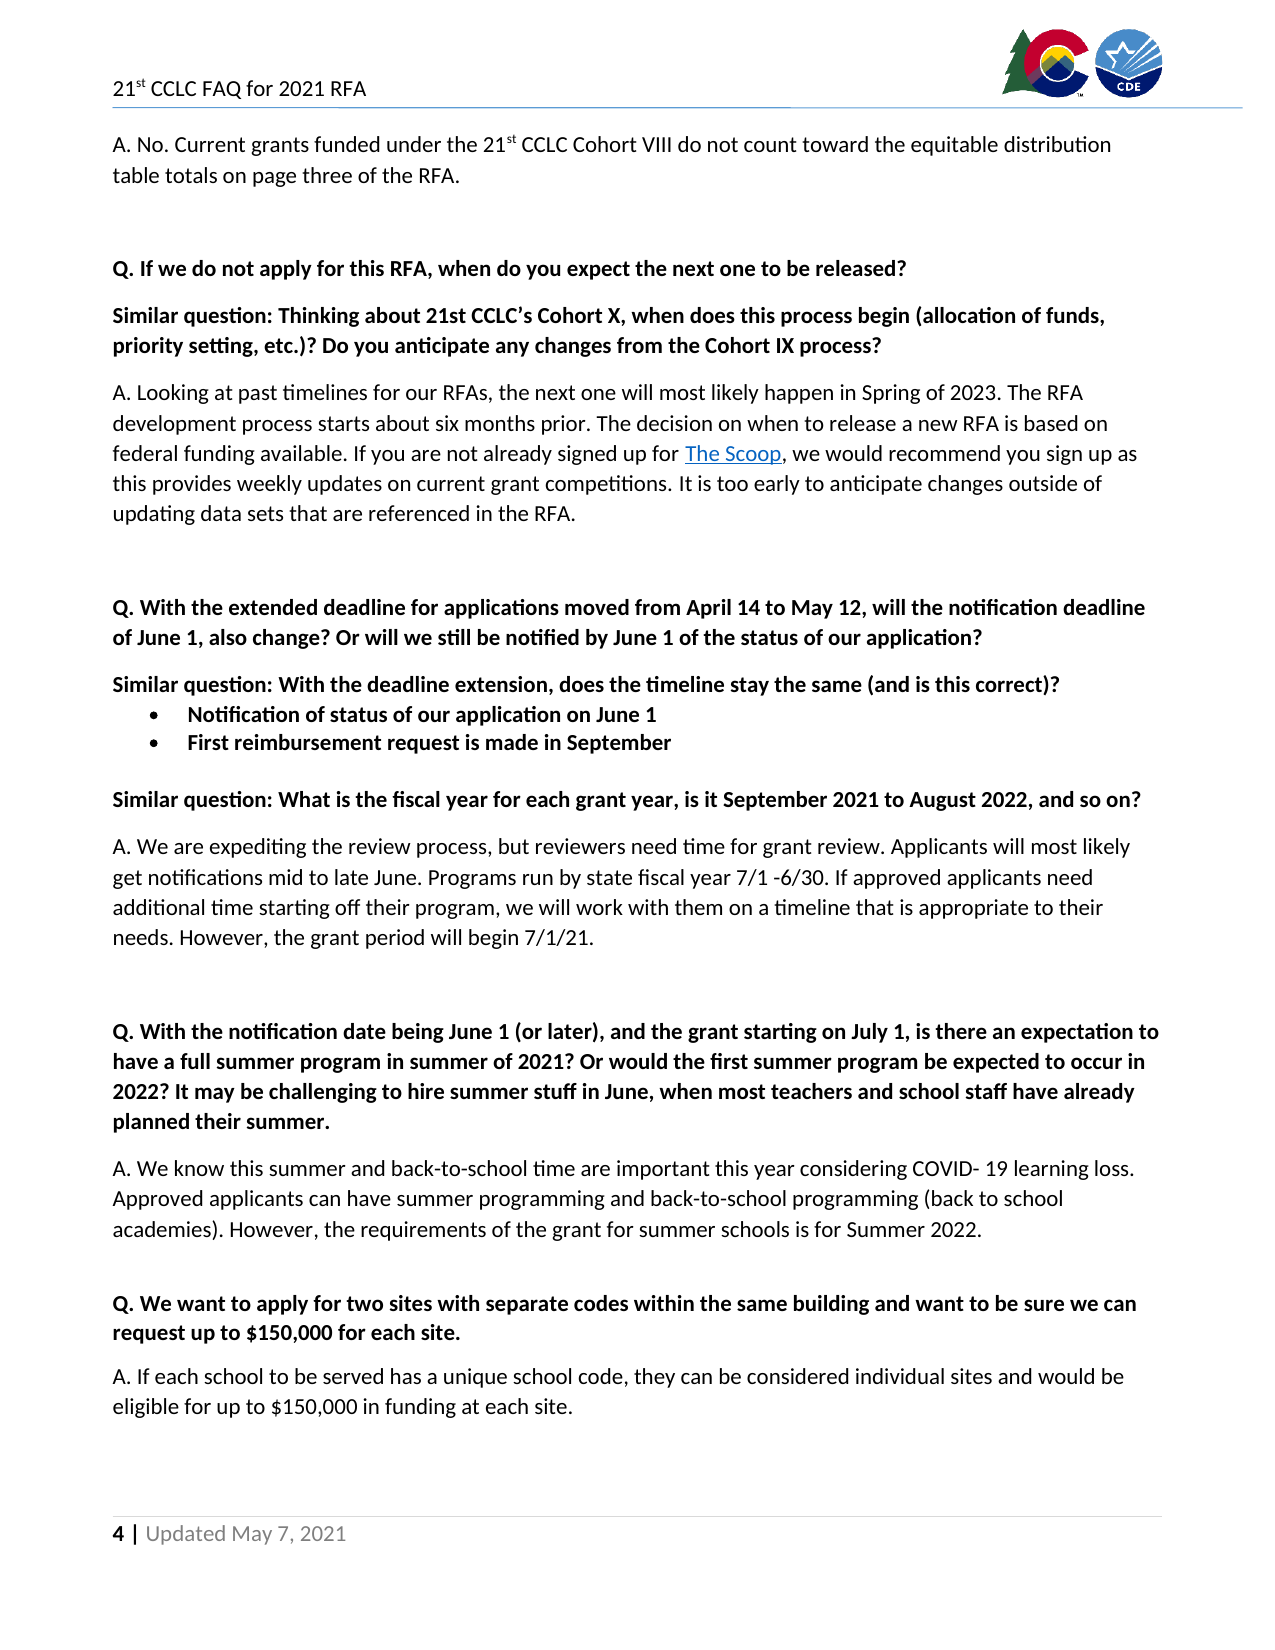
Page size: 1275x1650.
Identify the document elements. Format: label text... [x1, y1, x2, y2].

text A. If each school to be served has a unique school code, they can be considered individual sites and would be eligible for up to $150,000 in funding at each site. [112, 1362, 1162, 1421]
text A. No. Current grants funded under the 21st CCLC Cohort VIII do not count toward the equitable distribution table totals on page three of the RFA. [112, 131, 1162, 189]
list First reimbursement request is made in September [150, 728, 1162, 756]
picture [1001, 29, 1163, 98]
text Similar question: Thinking about 21st CCLC’s Cohort X, when does this process begin (allocation of funds, priority setting, etc.)? Do you anticipate any changes from the Cohort IX process? [112, 301, 1162, 359]
text Q. With the notification date being June 1 (or later), and the grant starting on July 1, is there an expectation to have a full summer program in summer of 2021? Or would the first summer program be expected to occur in 2022? It may be challenging to hire summer stuff in June, when most teachers and school staff have already planned their summer. [112, 1017, 1162, 1135]
text Similar question: With the deadline extension, does the timeline stay the same (and is this correct)? [112, 670, 1162, 698]
text Q. If we do not apply for this RFA, when do you expect the next one to be released? [112, 254, 1162, 282]
text Q. We want to apply for two sites with separate codes within the same building and want to be sure we can request up to $150,000 for each site. [112, 1289, 1162, 1346]
text A. We know this summer and back-to-school time are important this year considering COVID- 19 learning loss. Approved applicants can have summer programming and back-to-school programming (back to school academies). However, the requirements of the grant for summer schools is for Summer 2022. [112, 1154, 1162, 1243]
list Notification of status of our application on June 1 [150, 700, 1162, 728]
text Similar question: What is the fiscal year for each grant year, is it September 2021 to August 2022, and so on? [112, 786, 1162, 813]
text Q. With the extended deadline for applications moved from April 14 to May 12, will the notification deadline of June 1, also change? Or will we still be notified by June 1 of the status of our application? [112, 593, 1162, 651]
text A. We are expediting the review process, but reviewers need time for grant review. Applicants will most likely get notifications mid to late June. Programs run by state fiscal year 7/1 -6/30. If approved applicants need additional time starting off their program, we will work with them on a timeline that is appropriate to their needs. However, the grant period will begin 7/1/21. [112, 832, 1162, 951]
text A. Looking at past timelines for our RFAs, the next one will most likely happen in Spring of 2023. The RFA development process starts about six months prior. The decision on when to release a new RFA is based on federal funding available. If you are not already signed up for The Scoop, we would recommend you sign up as this provides weekly updates on current grant competitions. It is too early to anticipate changes outside of updating data sets that are referenced in the RFA. [112, 378, 1162, 527]
